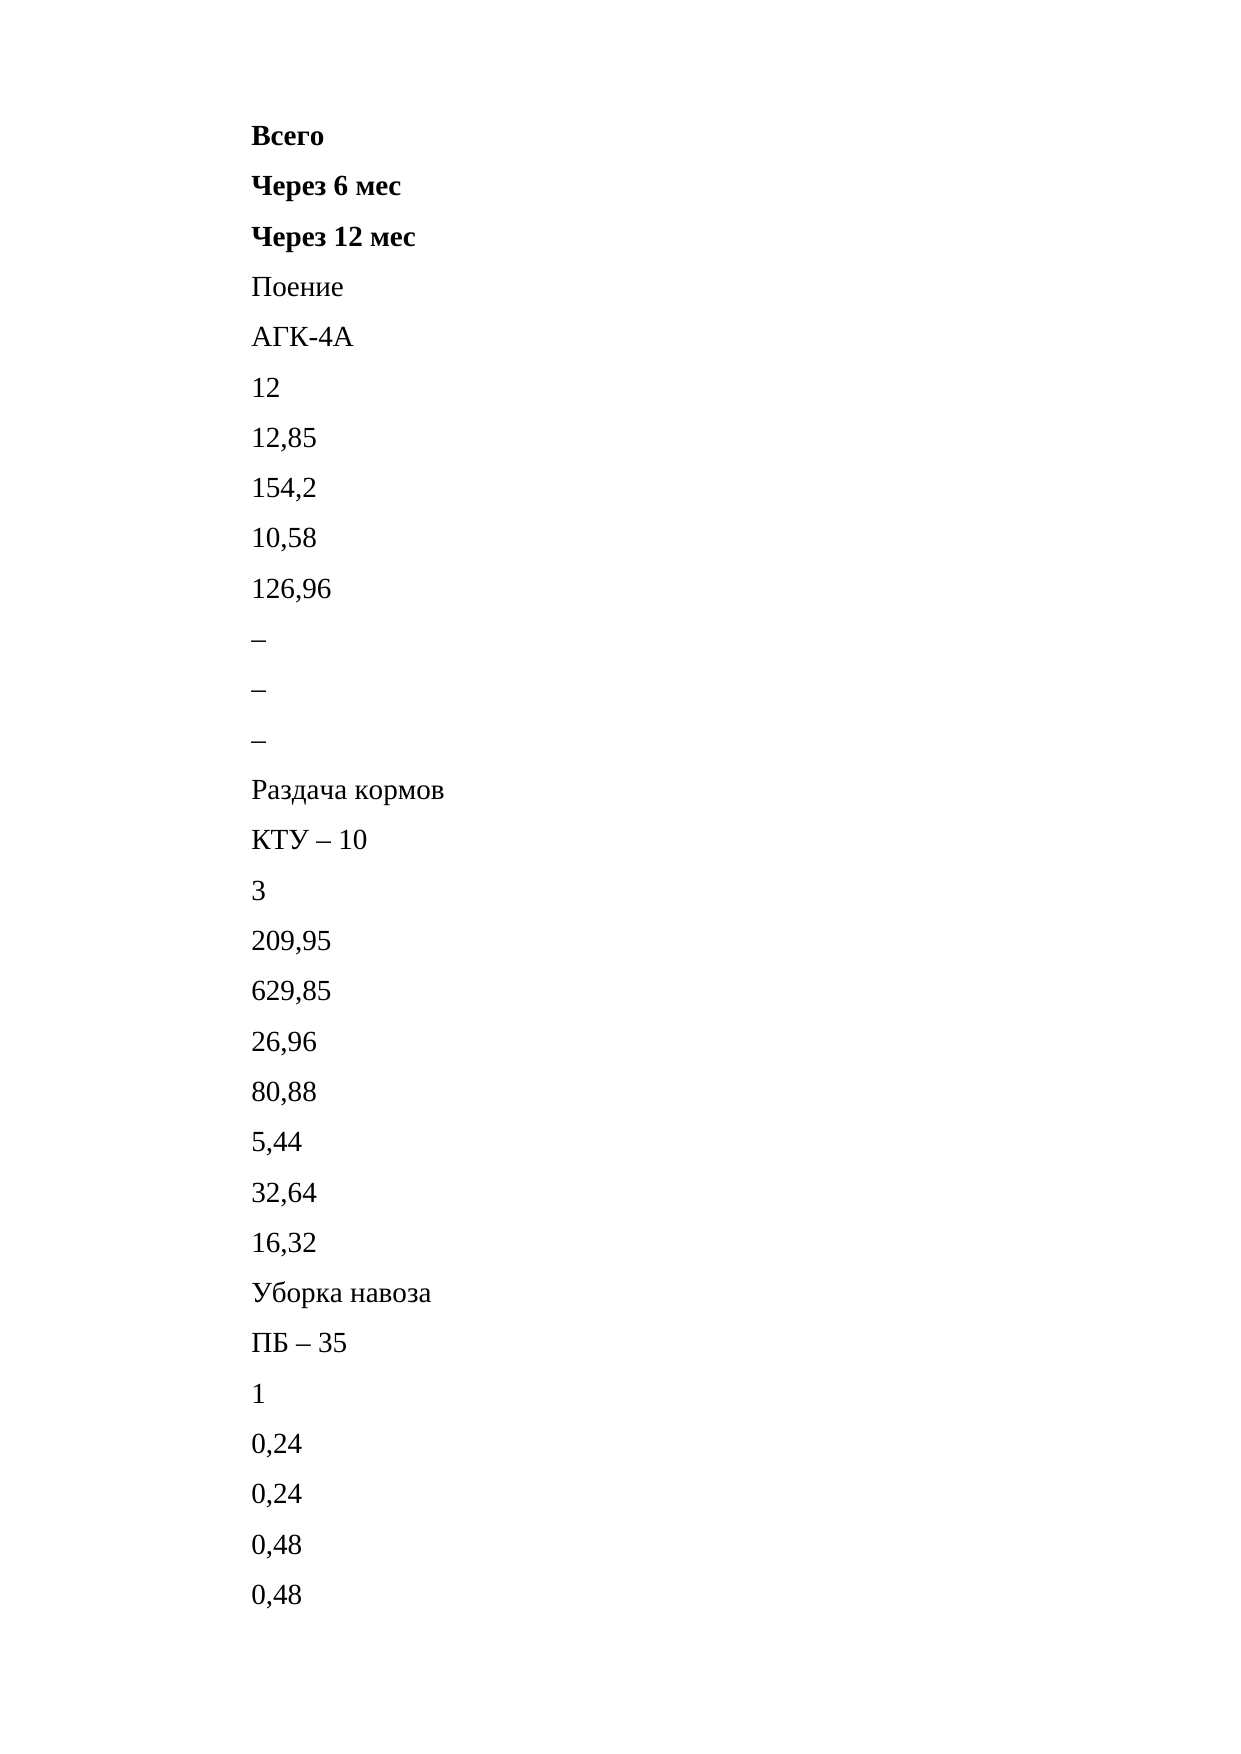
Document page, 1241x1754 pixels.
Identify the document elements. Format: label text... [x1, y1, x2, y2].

text Поение [177, 269, 1152, 303]
text Всего [177, 118, 1152, 152]
text Уборка навоза [177, 1275, 1152, 1309]
text 209,95 [177, 923, 1152, 957]
text 12 [177, 370, 1152, 403]
text КТУ – 10 [177, 822, 1152, 856]
text 0,48 [177, 1527, 1152, 1560]
text – [177, 722, 1152, 755]
text 0,24 [177, 1426, 1152, 1460]
text АГК-4А [177, 319, 1152, 353]
text 80,88 [177, 1074, 1152, 1108]
text 1 [177, 1376, 1152, 1409]
text 26,96 [177, 1024, 1152, 1057]
text 10,58 [177, 521, 1152, 554]
text 0,24 [177, 1477, 1152, 1510]
text 32,64 [177, 1175, 1152, 1208]
text 12,85 [177, 420, 1152, 453]
text Раздача кормов [177, 772, 1152, 806]
text 16,32 [177, 1225, 1152, 1258]
text 3 [177, 873, 1152, 906]
text 154,2 [177, 470, 1152, 504]
text – [177, 672, 1152, 705]
text – [177, 621, 1152, 655]
text 126,96 [177, 571, 1152, 604]
text Через 6 мес [177, 168, 1152, 202]
text 0,48 [177, 1577, 1152, 1611]
text Через 12 мес [177, 219, 1152, 252]
text 5,44 [177, 1124, 1152, 1158]
text ПБ – 35 [177, 1326, 1152, 1359]
text 629,85 [177, 973, 1152, 1007]
